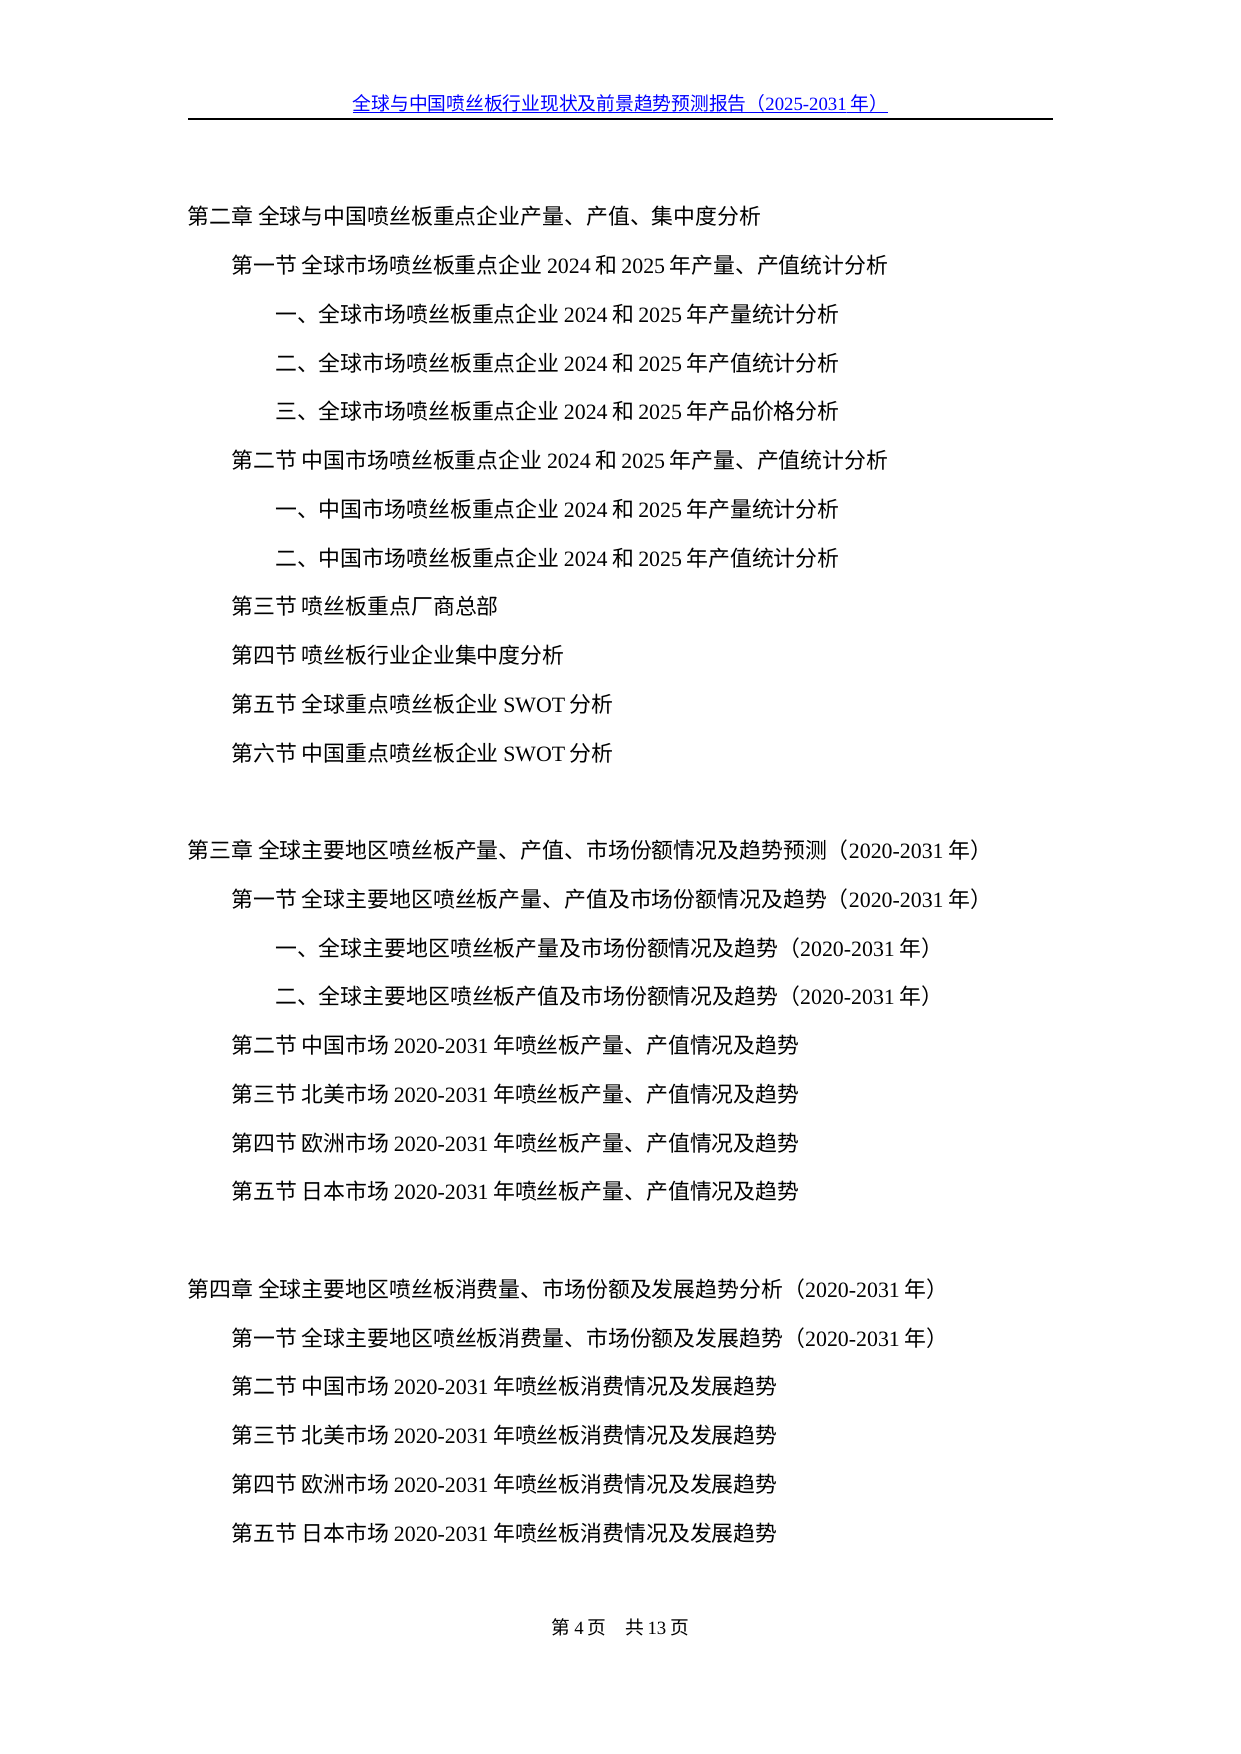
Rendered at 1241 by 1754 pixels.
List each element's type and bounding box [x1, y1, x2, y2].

text [187, 150, 1053, 1548]
